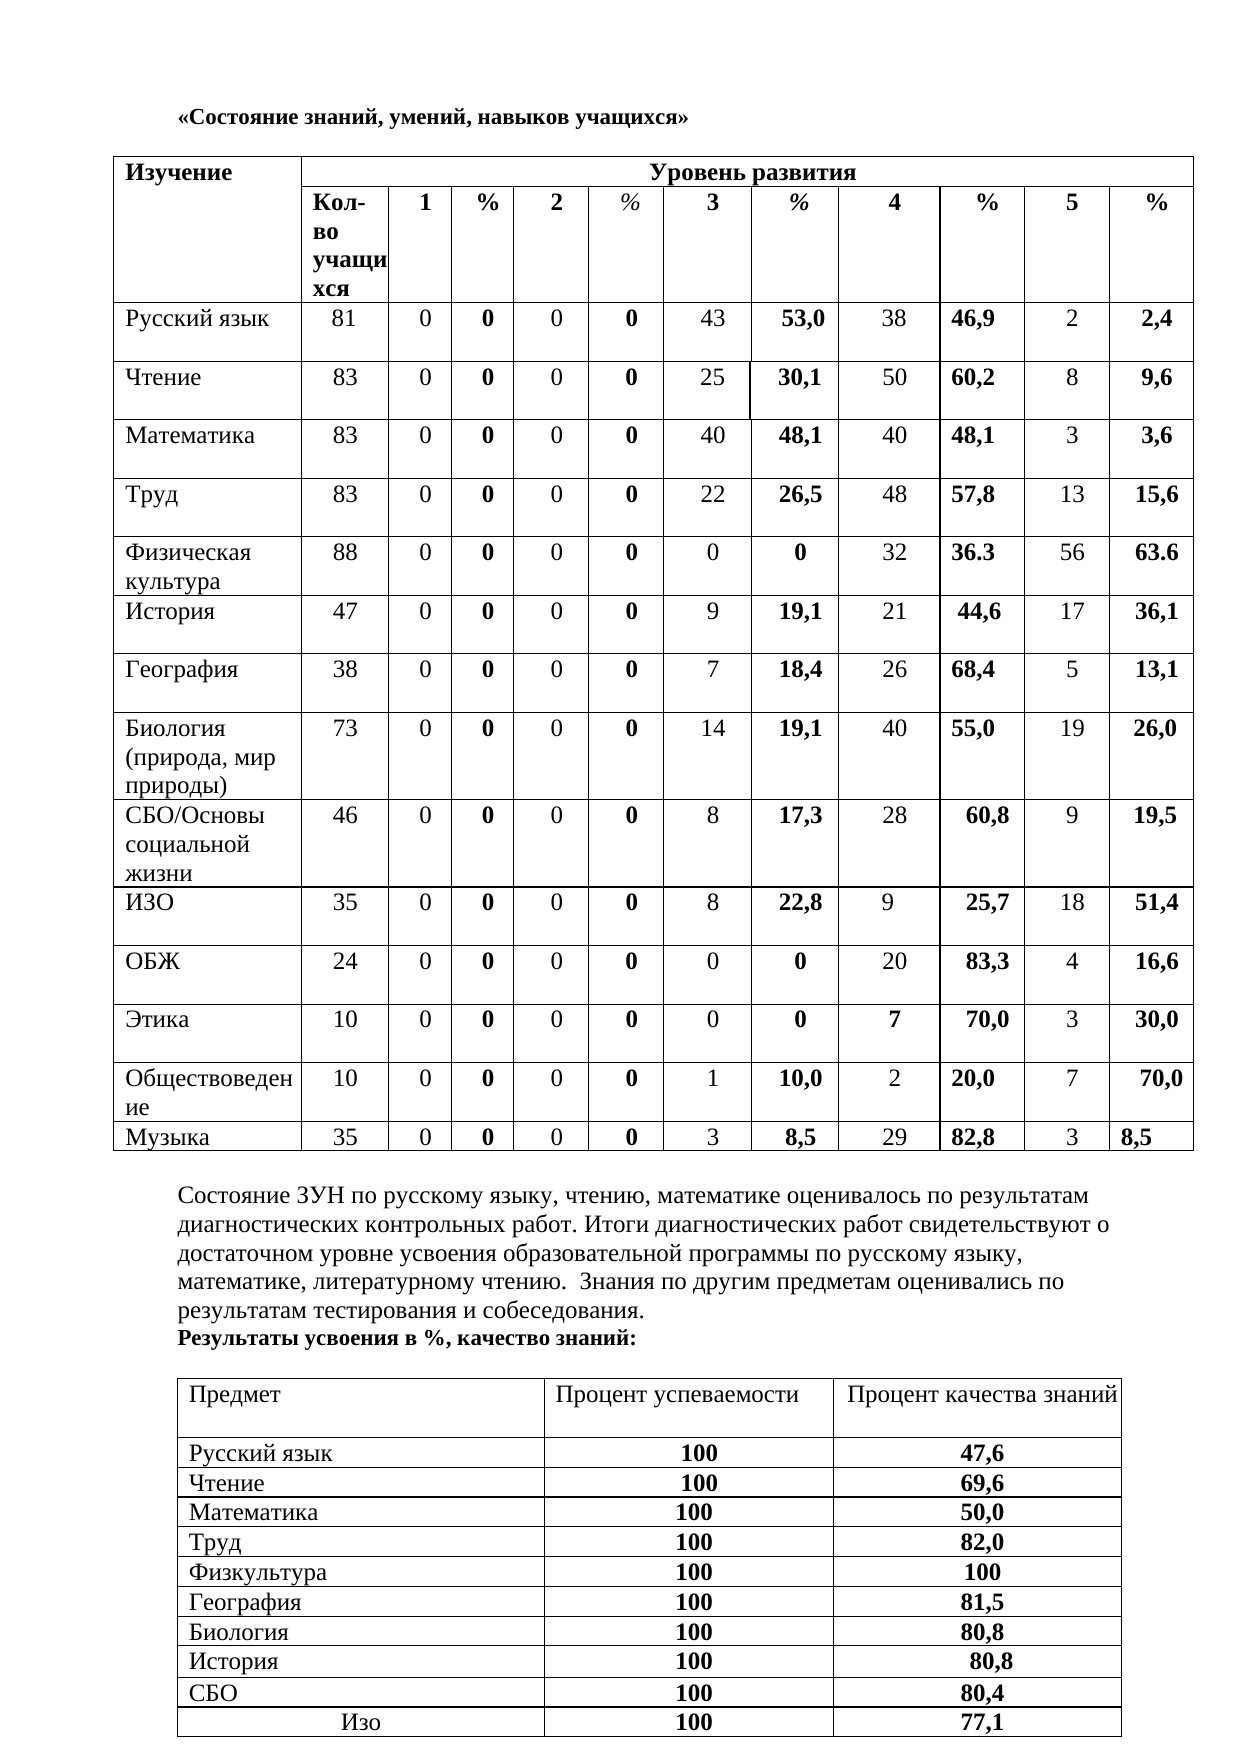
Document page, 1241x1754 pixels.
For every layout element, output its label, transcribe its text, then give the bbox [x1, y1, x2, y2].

table_cell 29 [839, 1122, 939, 1150]
table_cell 25 [664, 362, 749, 419]
table_cell Труд [178, 1527, 544, 1556]
table_cell 30,0 [1110, 1005, 1193, 1062]
table_cell ОБЖ [114, 946, 301, 1003]
table_cell 70,0 [1110, 1063, 1193, 1121]
table_cell 81 [302, 303, 388, 361]
table_cell 100 [545, 1438, 833, 1467]
table_cell 48,1 [941, 420, 1024, 478]
table_cell 0 [389, 362, 451, 419]
table_cell 0 [514, 303, 588, 361]
table_cell 0 [514, 596, 588, 653]
table_cell Труд [114, 479, 301, 536]
table_cell 10 [302, 1063, 388, 1121]
table_cell 100 [545, 1708, 833, 1736]
table_cell 38 [839, 303, 939, 361]
table_cell 0 [452, 303, 513, 361]
table_cell 26 [839, 654, 939, 712]
table_cell География [178, 1587, 544, 1616]
table_cell 17,3 [752, 800, 838, 886]
table_cell 46 [302, 800, 388, 886]
table_cell 19,1 [752, 713, 838, 799]
table_cell 0 [514, 946, 588, 1003]
table_cell 0 [452, 1063, 513, 1121]
table_cell 100 [545, 1646, 833, 1677]
table_cell История [114, 596, 301, 653]
table_cell 8,5 [752, 1122, 838, 1150]
table_cell Чтение [114, 362, 301, 419]
table_cell 55,0 [941, 713, 1024, 799]
table_cell 7 [1025, 1063, 1109, 1121]
table_cell 30,1 [751, 362, 838, 419]
table_cell 0 [589, 362, 663, 419]
table_cell 8 [1025, 362, 1109, 419]
table_cell Физкультура [178, 1557, 544, 1586]
table_cell 60,8 [941, 800, 1024, 886]
table_cell 0 [452, 420, 513, 478]
table_cell 0 [589, 420, 663, 478]
table_cell 21 [839, 596, 939, 653]
table_cell 40 [839, 420, 939, 478]
table_cell 0 [452, 596, 513, 653]
table_cell История [178, 1646, 544, 1677]
table_cell 69,6 [834, 1468, 1121, 1496]
table_cell 22,8 [752, 888, 838, 945]
text «Состояние знаний, умений, навыков учащихся» [177, 103, 1132, 130]
table_cell 51,4 [1110, 888, 1193, 945]
table_cell 3 [664, 1122, 751, 1150]
table_cell 0 [514, 800, 588, 886]
table_cell Музыка [114, 1122, 301, 1150]
table_cell 10 [302, 1005, 388, 1062]
table_cell 80,8 [834, 1617, 1121, 1645]
table_cell 0 [589, 800, 663, 886]
table_cell ИЗО [114, 888, 301, 945]
table_cell 25,7 [941, 888, 1024, 945]
table_cell 5 [1025, 187, 1109, 302]
table_cell 16,6 [1110, 946, 1193, 1003]
table_cell % [1110, 187, 1193, 302]
table_cell 0 [589, 654, 663, 712]
table_cell 0 [752, 537, 838, 595]
table_cell 35 [302, 888, 388, 945]
table_cell 83 [302, 362, 388, 419]
table_cell 100 [545, 1468, 833, 1496]
table_cell 50 [839, 362, 939, 419]
table_cell 0 [589, 946, 663, 1003]
table_header Процент качества знаний [834, 1379, 1121, 1437]
table_header Процент успеваемости [545, 1379, 833, 1437]
table_cell 0 [514, 537, 588, 595]
table_cell 0 [452, 479, 513, 536]
table_cell 0 [514, 888, 588, 945]
table_cell % [941, 187, 1024, 302]
table_cell Русский язык [114, 303, 301, 361]
table_cell 57,8 [941, 479, 1024, 536]
table_cell 100 [834, 1557, 1121, 1586]
table_cell Чтение [178, 1468, 544, 1496]
table_cell 0 [389, 596, 451, 653]
table_cell 3 [1025, 1005, 1109, 1062]
table_cell 0 [589, 303, 663, 361]
text Результаты усвоения в %, качество знаний: [177, 1324, 1132, 1350]
table_cell 0 [514, 362, 588, 419]
table_cell 14 [664, 713, 751, 799]
table_cell 1 [389, 187, 451, 302]
table_cell 70,0 [941, 1005, 1024, 1062]
table_cell 47 [302, 596, 388, 653]
table_cell 3 [1025, 420, 1109, 478]
table_cell 0 [589, 537, 663, 595]
table_cell 0 [452, 537, 513, 595]
table_cell 9 [839, 888, 939, 945]
table_cell 0 [514, 1005, 588, 1062]
table_cell 0 [589, 1122, 663, 1150]
table_cell 0 [664, 1005, 751, 1062]
table_cell 0 [514, 1122, 588, 1150]
table_cell 88 [302, 537, 388, 595]
table_cell Этика [114, 1005, 301, 1062]
table_cell 24 [302, 946, 388, 1003]
table_cell 0 [514, 420, 588, 478]
table_cell 40 [839, 713, 939, 799]
table_cell 13 [1025, 479, 1109, 536]
table_cell 0 [589, 479, 663, 536]
table_cell 18,4 [752, 654, 838, 712]
table_cell 0 [389, 1122, 451, 1150]
table_cell 100 [545, 1498, 833, 1526]
table_cell 53,0 [752, 303, 838, 361]
table_cell 46,9 [941, 303, 1024, 361]
table_cell 48,1 [752, 420, 838, 478]
table_cell 9,6 [1110, 362, 1193, 419]
table_cell % [752, 187, 838, 302]
table_cell 60,2 [941, 362, 1024, 419]
table_cell 63.6 [1110, 537, 1193, 595]
table_cell 0 [589, 1063, 663, 1121]
table_cell 3,6 [1110, 420, 1193, 478]
table_cell 83 [302, 420, 388, 478]
table_cell 0 [452, 362, 513, 419]
table_header Предмет [178, 1379, 544, 1437]
table_cell Русский язык [178, 1438, 544, 1467]
table_cell 0 [589, 1005, 663, 1062]
table_cell 7 [839, 1005, 939, 1062]
table_cell 43 [664, 303, 751, 361]
table_cell Биология [178, 1617, 544, 1645]
table_cell 100 [545, 1527, 833, 1556]
table_cell 100 [545, 1617, 833, 1645]
table_cell 0 [452, 713, 513, 799]
table_cell 56 [1025, 537, 1109, 595]
table_cell 10,0 [752, 1063, 838, 1121]
table_cell 8 [664, 888, 751, 945]
table_cell % [589, 187, 663, 302]
table_cell Обществоведение [114, 1063, 301, 1121]
table_cell 20 [839, 946, 939, 1003]
table_cell 32 [839, 537, 939, 595]
table_cell 26,5 [752, 479, 838, 536]
table_cell 20,0 [941, 1063, 1024, 1121]
table_header Уровень развития [302, 157, 1193, 186]
table_cell Биология (природа, мир природы) [114, 713, 301, 799]
table_cell 100 [545, 1587, 833, 1616]
table_cell 83 [302, 479, 388, 536]
table_cell 36,1 [1110, 596, 1193, 653]
table_cell % [452, 187, 513, 302]
table_cell 19,1 [752, 596, 838, 653]
table_cell 0 [452, 800, 513, 886]
table_cell 0 [514, 713, 588, 799]
table_cell 13,1 [1110, 654, 1193, 712]
table_cell 0 [452, 1122, 513, 1150]
table_cell 0 [514, 479, 588, 536]
table_cell 0 [389, 888, 451, 945]
table_cell 40 [664, 420, 751, 478]
table_cell 0 [389, 1005, 451, 1062]
table_cell 36.3 [941, 537, 1024, 595]
table_cell 81,5 [834, 1587, 1121, 1616]
table_cell 7 [664, 654, 751, 712]
table_cell География [114, 654, 301, 712]
table_cell 0 [389, 420, 451, 478]
table_cell 38 [302, 654, 388, 712]
table_cell 0 [389, 537, 451, 595]
table_cell Кол-во учащихся [302, 187, 388, 302]
table_cell 0 [389, 303, 451, 361]
table_cell 0 [389, 800, 451, 886]
table_cell Математика [114, 420, 301, 478]
table_cell 0 [664, 537, 751, 595]
table_cell СБО/Основы социальной жизни [114, 800, 301, 886]
table_cell 0 [452, 888, 513, 945]
table_cell 0 [514, 1063, 588, 1121]
table_cell 48 [839, 479, 939, 536]
table_cell 9 [664, 596, 751, 653]
table_cell 82,8 [941, 1122, 1024, 1150]
table_cell 0 [589, 888, 663, 945]
table_cell 28 [839, 800, 939, 886]
table_cell 0 [389, 1063, 451, 1121]
table_cell 0 [589, 713, 663, 799]
table_cell 77,1 [834, 1708, 1121, 1736]
table_cell 1 [664, 1063, 751, 1121]
table_cell 50,0 [834, 1498, 1121, 1526]
table_cell 3 [664, 187, 751, 302]
table_cell Физическая культура [114, 537, 301, 595]
table_cell 8 [664, 800, 751, 886]
table_cell 0 [452, 1005, 513, 1062]
table_cell 0 [389, 713, 451, 799]
table_cell Изо [178, 1708, 544, 1736]
table_cell 17 [1025, 596, 1109, 653]
table_cell 0 [452, 654, 513, 712]
table_cell 0 [752, 946, 838, 1003]
table_cell Математика [178, 1498, 544, 1526]
table_cell 0 [752, 1005, 838, 1062]
table_cell 0 [389, 946, 451, 1003]
table_cell 100 [545, 1678, 833, 1706]
table_cell 4 [1025, 946, 1109, 1003]
table_cell 2 [514, 187, 588, 302]
table_cell 0 [514, 654, 588, 712]
table_cell 47,6 [834, 1438, 1121, 1467]
table_cell 100 [545, 1557, 833, 1586]
table_cell 0 [664, 946, 751, 1003]
table_cell 0 [389, 654, 451, 712]
table_cell 0 [389, 479, 451, 536]
table_cell 26,0 [1110, 713, 1193, 799]
table_cell 22 [664, 479, 751, 536]
table_cell 82,0 [834, 1527, 1121, 1556]
table_cell 35 [302, 1122, 388, 1150]
table_cell 0 [589, 596, 663, 653]
table_cell 15,6 [1110, 479, 1193, 536]
table_header Изучение [114, 157, 301, 302]
table_cell 2 [1025, 303, 1109, 361]
table_cell 4 [839, 187, 939, 302]
text Состояние ЗУН по русскому языку, чтению, математике оценивалось по результатам диагностических контрольных работ. Итоги диагностических работ свидетельствуют о достаточном уровне усвоения образовательной программы по русскому языку, математике, литературному чтению. Знания по другим предметам оценивались по результатам тестирования и собеседования. [177, 1180, 1132, 1324]
table_cell 8,5 [1110, 1122, 1193, 1150]
table_cell 19,5 [1110, 800, 1193, 886]
table_cell 9 [1025, 800, 1109, 886]
table_cell 5 [1025, 654, 1109, 712]
table_cell 80,4 [834, 1678, 1121, 1706]
table_cell СБО [178, 1678, 544, 1706]
table_cell 2 [839, 1063, 939, 1121]
table_cell 0 [452, 946, 513, 1003]
table_cell 2,4 [1110, 303, 1193, 361]
table_cell 83,3 [941, 946, 1024, 1003]
table_cell 18 [1025, 888, 1109, 945]
table_cell 3 [1025, 1122, 1109, 1150]
table_cell 44,6 [941, 596, 1024, 653]
table_cell 68,4 [941, 654, 1024, 712]
table_cell 73 [302, 713, 388, 799]
table_cell 80,8 [834, 1646, 1121, 1677]
table_cell 19 [1025, 713, 1109, 799]
